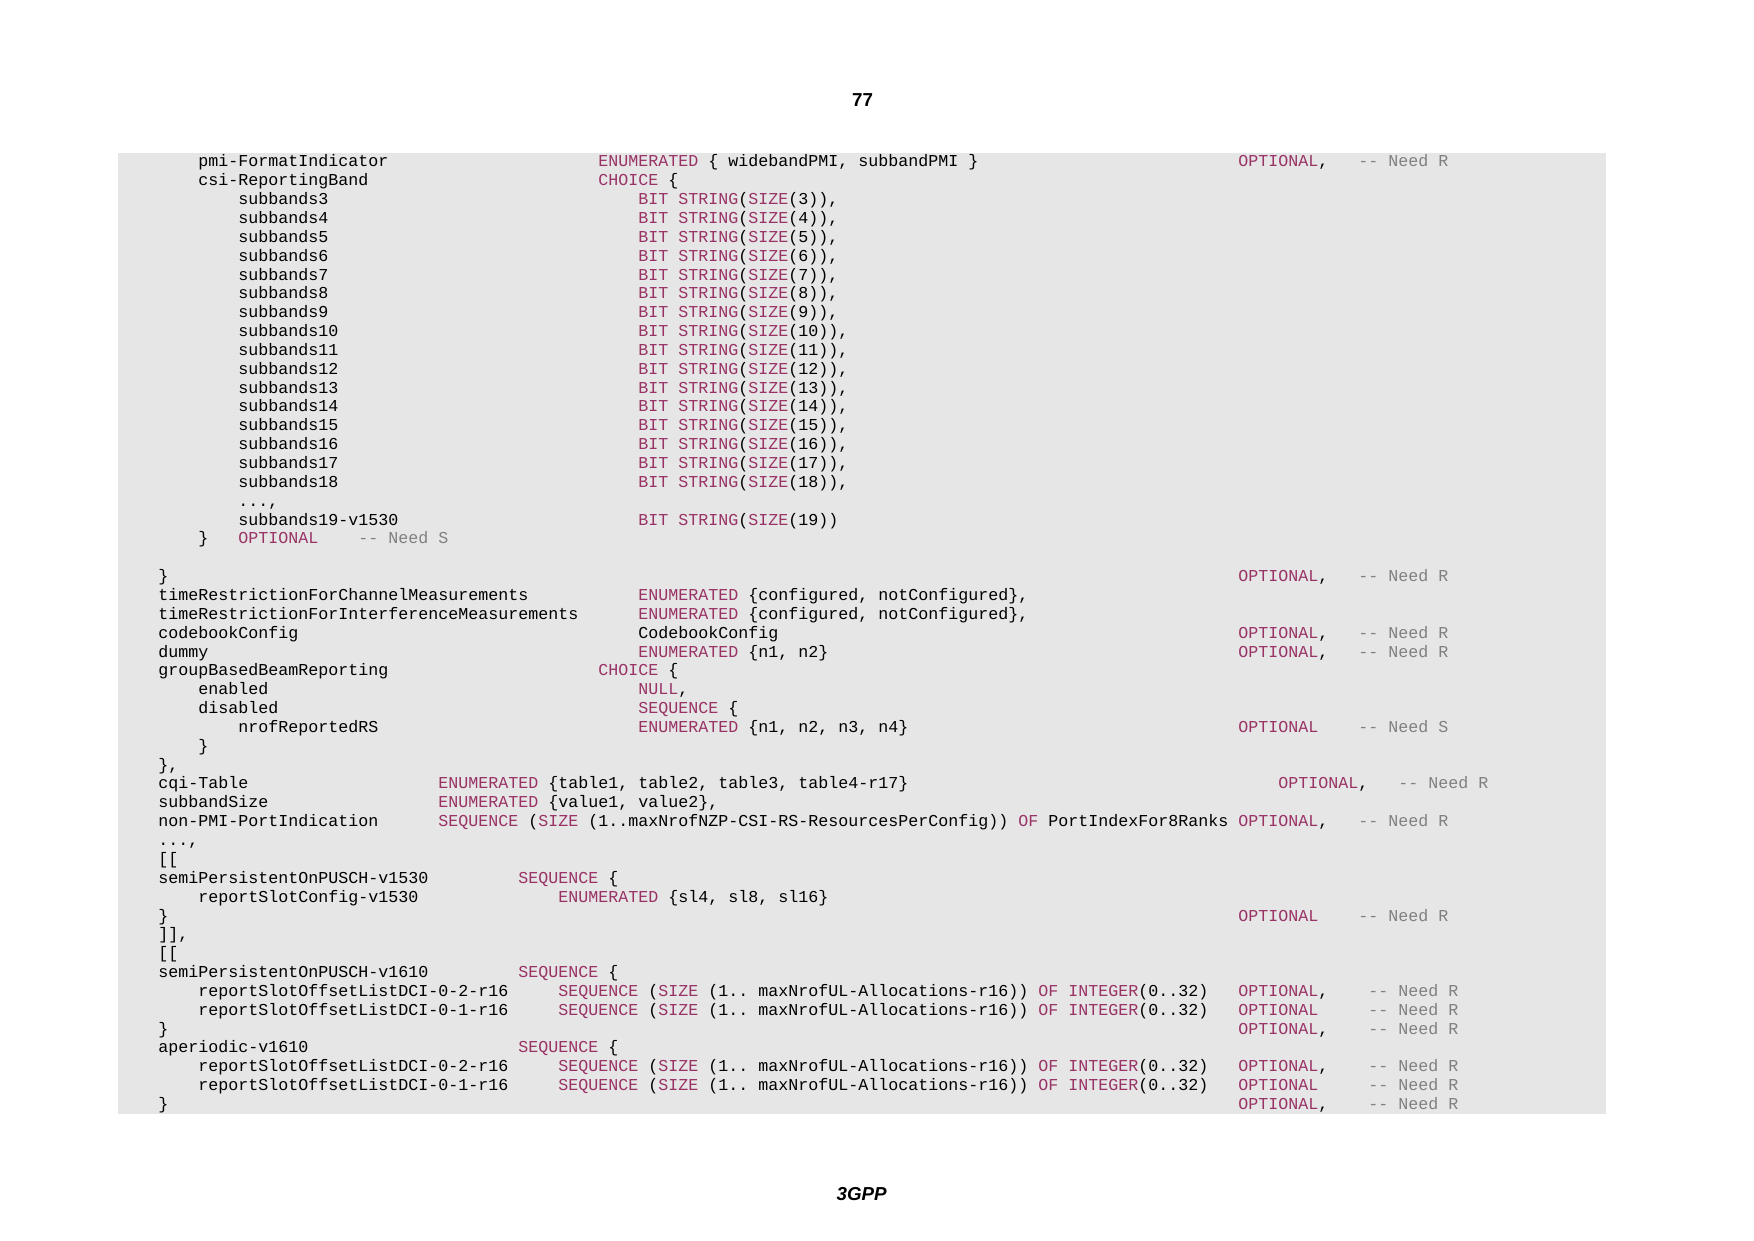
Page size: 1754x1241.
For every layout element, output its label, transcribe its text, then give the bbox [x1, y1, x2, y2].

text subbands8 BIT STRING(SIZE(8)), [118, 285, 1606, 304]
text subbands14 BIT STRING(SIZE(14)), [118, 398, 1606, 417]
text ..., [118, 492, 1606, 511]
text ..., [118, 832, 1606, 851]
text subbands12 BIT STRING(SIZE(12)), [118, 360, 1606, 379]
text non-PMI-PortIndication SEQUENCE (SIZE (1..maxNrofNZP-CSI-RS-ResourcesPerConfig)) OF PortIndexFor8Ranks OPTIONAL, -- Need R [118, 813, 1606, 832]
text subbands17 BIT STRING(SIZE(17)), [118, 454, 1606, 473]
text nrofReportedRS ENUMERATED {n1, n2, n3, n4} OPTIONAL -- Need S [118, 718, 1606, 737]
text } OPTIONAL -- Need R [118, 907, 1606, 926]
text enabled NULL, [118, 681, 1606, 700]
text disabled SEQUENCE { [118, 700, 1606, 718]
text subbands13 BIT STRING(SIZE(13)), [118, 379, 1606, 398]
text dummy ENUMERATED {n1, n2} OPTIONAL, -- Need R [118, 643, 1606, 662]
text timeRestrictionForInterferenceMeasurements ENUMERATED {configured, notConfigured}, [118, 605, 1606, 624]
text ]], [118, 926, 1606, 945]
text timeRestrictionForChannelMeasurements ENUMERATED {configured, notConfigured}, [118, 587, 1606, 605]
text reportSlotOffsetListDCI-0-2-r16 SEQUENCE (SIZE (1.. maxNrofUL-Allocations-r16)) OF INTEGER(0..32) OPTIONAL, -- Need R [118, 982, 1606, 1001]
text } OPTIONAL, -- Need R [118, 568, 1606, 587]
text }, [118, 756, 1606, 775]
text subbands16 BIT STRING(SIZE(16)), [118, 436, 1606, 454]
text reportSlotOffsetListDCI-0-2-r16 SEQUENCE (SIZE (1.. maxNrofUL-Allocations-r16)) OF INTEGER(0..32) OPTIONAL, -- Need R [118, 1058, 1606, 1077]
text subbands11 BIT STRING(SIZE(11)), [118, 341, 1606, 360]
text subbands7 BIT STRING(SIZE(7)), [118, 266, 1606, 285]
text } OPTIONAL -- Need S [118, 530, 1606, 549]
text subbands9 BIT STRING(SIZE(9)), [118, 304, 1606, 323]
text pmi-FormatIndicator ENUMERATED { widebandPMI, subbandPMI } OPTIONAL, -- Need R [118, 153, 1606, 172]
text subbands18 BIT STRING(SIZE(18)), [118, 473, 1606, 492]
text aperiodic-v1610 SEQUENCE { [118, 1039, 1606, 1058]
text } OPTIONAL, -- Need R [118, 1096, 1606, 1114]
text subbands19-v1530 BIT STRING(SIZE(19)) [118, 511, 1606, 530]
text subbandSize ENUMERATED {value1, value2}, [118, 794, 1606, 813]
text [[ [118, 851, 1606, 869]
text } [118, 737, 1606, 756]
text semiPersistentOnPUSCH-v1530 SEQUENCE { [118, 869, 1606, 888]
text subbands15 BIT STRING(SIZE(15)), [118, 417, 1606, 436]
text codebookConfig CodebookConfig OPTIONAL, -- Need R [118, 624, 1606, 643]
text subbands10 BIT STRING(SIZE(10)), [118, 323, 1606, 341]
text groupBasedBeamReporting CHOICE { [118, 662, 1606, 681]
text reportSlotOffsetListDCI-0-1-r16 SEQUENCE (SIZE (1.. maxNrofUL-Allocations-r16)) OF INTEGER(0..32) OPTIONAL -- Need R [118, 1077, 1606, 1096]
text reportSlotOffsetListDCI-0-1-r16 SEQUENCE (SIZE (1.. maxNrofUL-Allocations-r16)) OF INTEGER(0..32) OPTIONAL -- Need R [118, 1001, 1606, 1020]
text [[ [118, 945, 1606, 964]
text subbands5 BIT STRING(SIZE(5)), [118, 228, 1606, 247]
text subbands3 BIT STRING(SIZE(3)), [118, 191, 1606, 209]
text } OPTIONAL, -- Need R [118, 1020, 1606, 1039]
text subbands4 BIT STRING(SIZE(4)), [118, 209, 1606, 228]
text subbands6 BIT STRING(SIZE(6)), [118, 247, 1606, 266]
text cqi-Table ENUMERATED {table1, table2, table3, table4-r17} OPTIONAL, -- Need R [118, 775, 1606, 794]
text semiPersistentOnPUSCH-v1610 SEQUENCE { [118, 964, 1606, 982]
text reportSlotConfig-v1530 ENUMERATED {sl4, sl8, sl16} [118, 888, 1606, 907]
text csi-ReportingBand CHOICE { [118, 172, 1606, 191]
